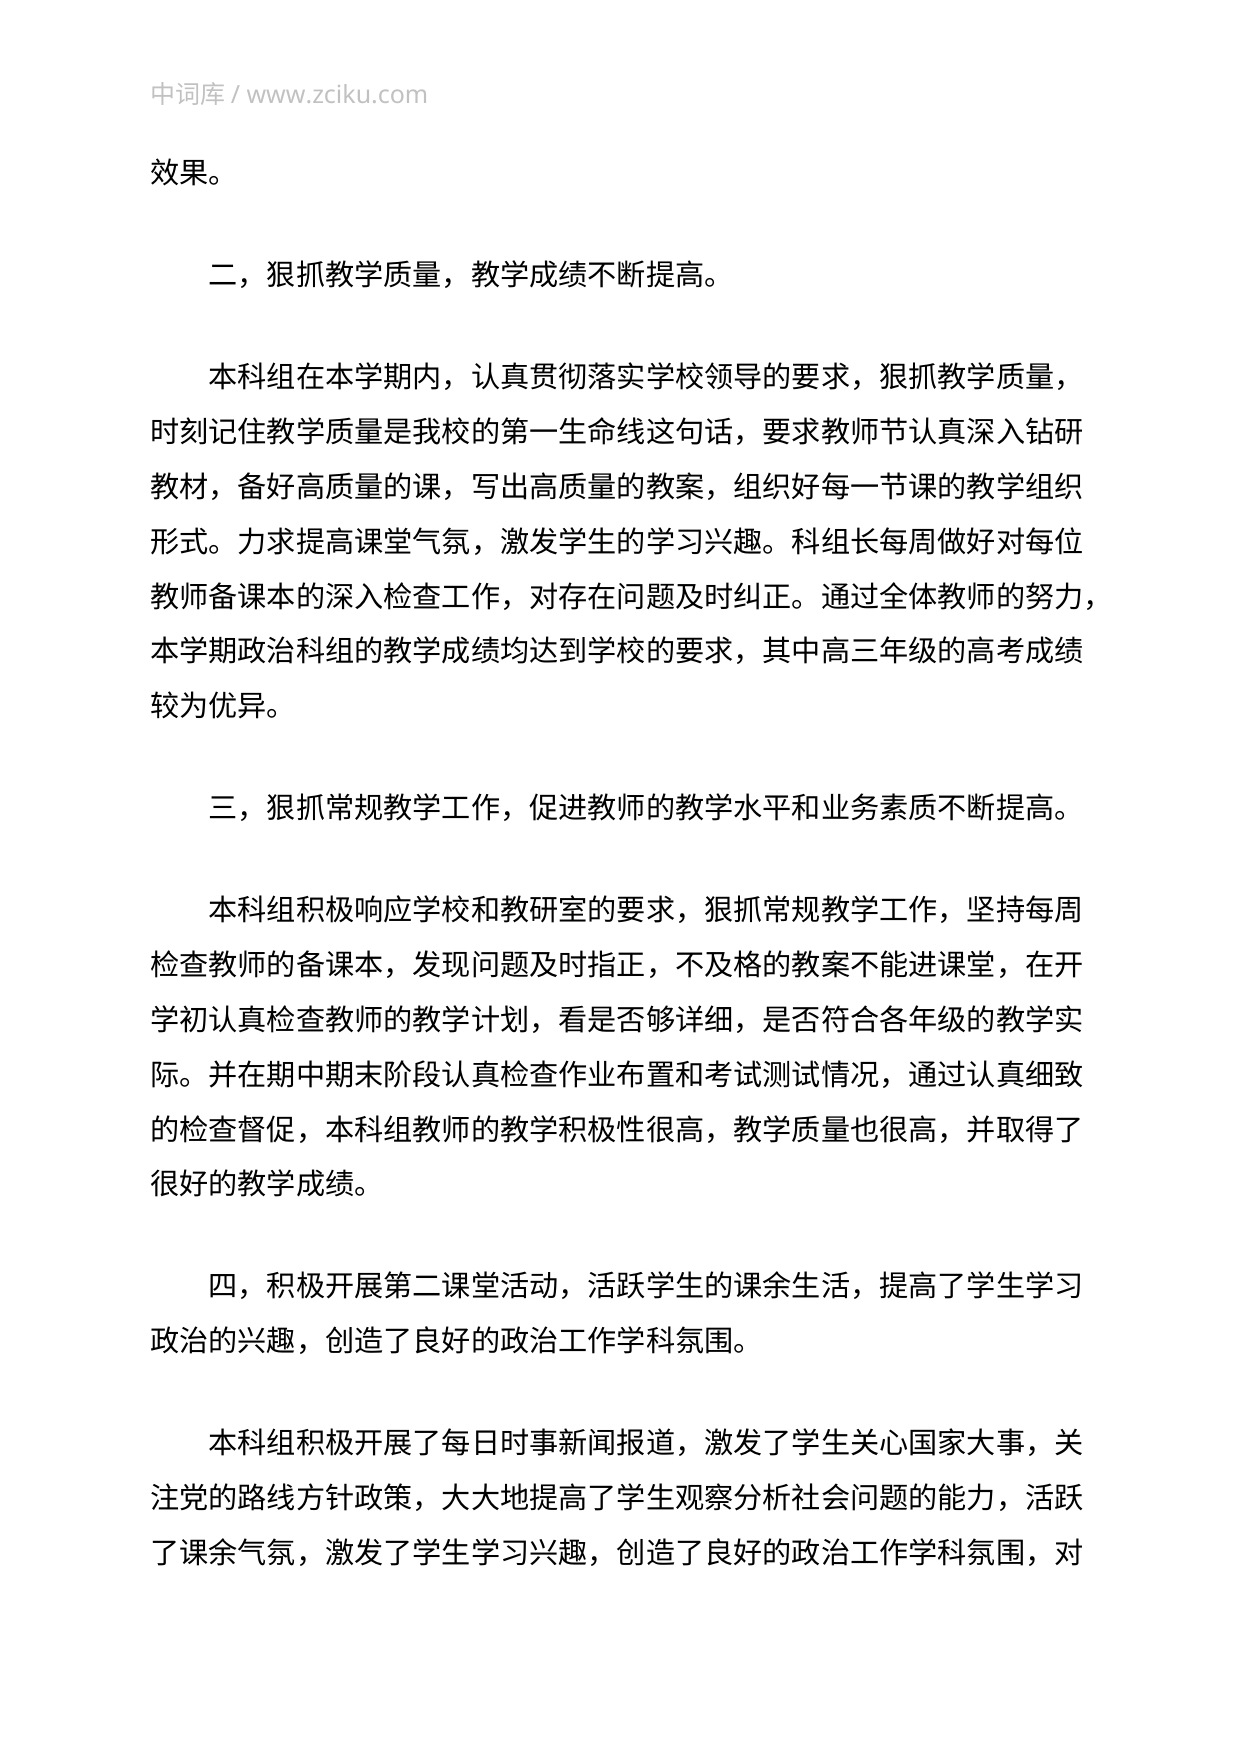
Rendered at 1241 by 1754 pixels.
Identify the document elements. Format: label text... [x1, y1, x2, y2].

text 本科组积极响应学校和教研室的要求，狠抓常规教学工作，坚持每周检查教师的备课本，发现问题及时指正，不及格的教案不能进课堂，在开学初认真检查教师的教学计划，看是否够详细，是否符合各年级的教学实际。并在期中期末阶段认真检查作业布置和考试测试情况，通过认真细致的检查督促，本科组教师的教学积极性很高，教学质量也很高，并取得了很好的教学成绩。 [150, 886, 1090, 1203]
text 本科组在本学期内，认真贯彻落实学校领导的要求，狠抓教学质量，时刻记住教学质量是我校的第一生命线这句话，要求教师节认真深入钻研教材，备好高质量的课，写出高质量的教案，组织好每一节课的教学组织形式。力求提高课堂气氛，激发学生的学习兴趣。科组长每周做好对每位教师备课本的深入检查工作，对存在问题及时纠正。通过全体教师的努力，本学期政治科组的教学成绩均达到学校的要求，其中高三年级的高考成绩较为优异。 [150, 353, 1090, 725]
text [150, 150, 1090, 192]
text 二，狠抓教学质量，教学成绩不断提高。 [150, 252, 1090, 294]
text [150, 1419, 1090, 1571]
text 四，积极开展第二课堂活动，活跃学生的课余生活，提高了学生学习政治的兴趣，创造了良好的政治工作学科氛围。 [150, 1263, 1090, 1360]
text 三，狠抓常规教学工作，促进教师的教学水平和业务素质不断提高。 [150, 785, 1090, 827]
